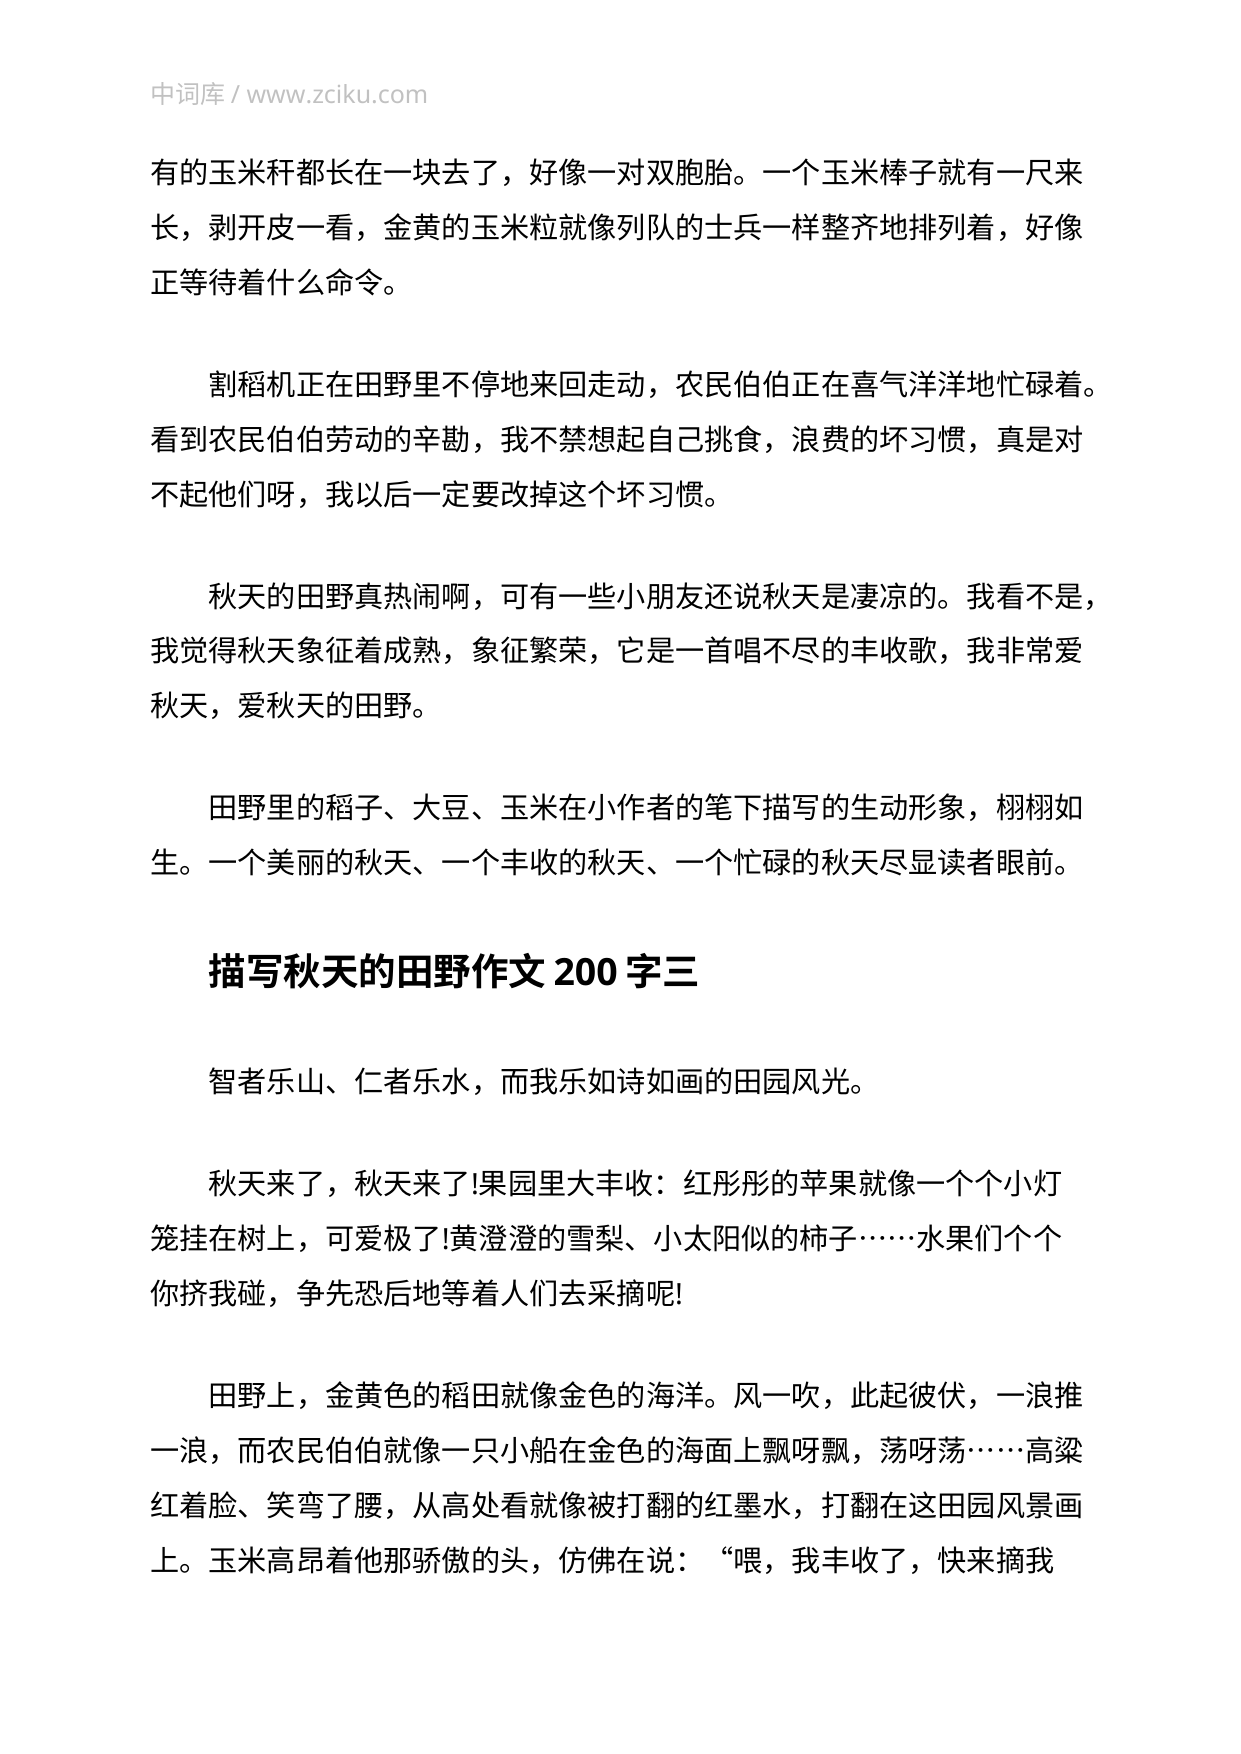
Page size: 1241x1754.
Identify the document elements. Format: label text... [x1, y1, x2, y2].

text 描写秋天的田野作文200字三 [150, 941, 1090, 996]
text 田野里的稻子、大豆、玉米在小作者的笔下描写的生动形象，栩栩如生。一个美丽的秋天、一个丰收的秋天、一个忙碌的秋天尽显读者眼前。 [150, 785, 1090, 882]
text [150, 150, 1090, 302]
text 智者乐山、仁者乐水，而我乐如诗如画的田园风光。 [150, 1059, 1090, 1101]
text 割稻机正在田野里不停地来回走动，农民伯伯正在喜气洋洋地忙碌着。看到农民伯伯劳动的辛勘，我不禁想起自己挑食，浪费的坏习惯，真是对不起他们呀，我以后一定要改掉这个坏习惯。 [150, 362, 1090, 514]
text 秋天来了，秋天来了!果园里大丰收：红彤彤的苹果就像一个个小灯笼挂在树上，可爱极了!黄澄澄的雪梨、小太阳似的柿子……水果们个个你挤我碰，争先恐后地等着人们去采摘呢! [150, 1161, 1090, 1313]
text 秋天的田野真热闹啊，可有一些小朋友还说秋天是凄凉的。我看不是，我觉得秋天象征着成熟，象征繁荣，它是一首唱不尽的丰收歌，我非常爱秋天，爱秋天的田野。 [150, 573, 1090, 725]
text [150, 1373, 1090, 1580]
